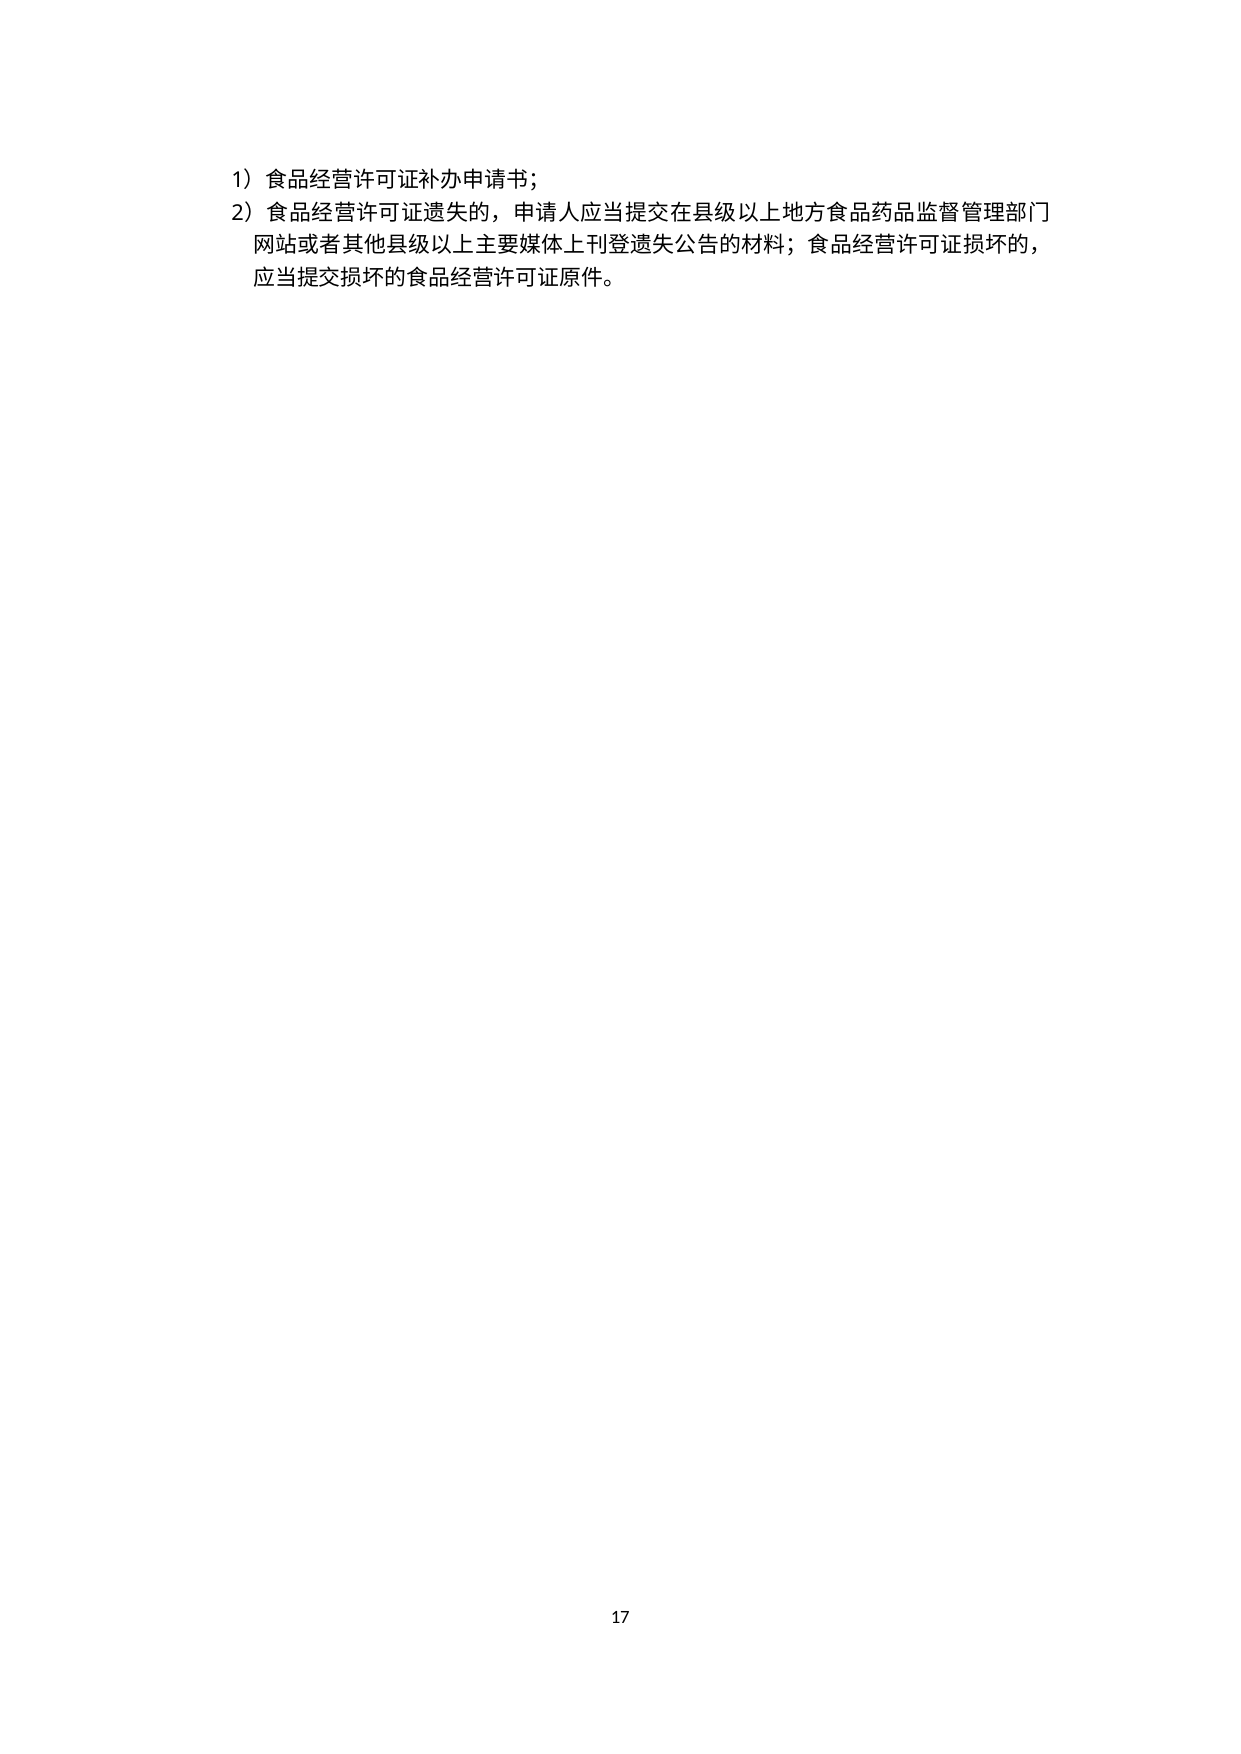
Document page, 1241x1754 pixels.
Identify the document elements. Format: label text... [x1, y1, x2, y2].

text 1）食品经营许可证补办申请书； [231, 162, 1053, 194]
text 2）食品经营许可证遗失的，申请人应当提交在县级以上地方食品药品监督管理部门网站或者其他县级以上主要媒体上刊登遗失公告的材料；食品经营许可证损坏的，应当提交损坏的食品经营许可证原件。 [231, 194, 1053, 292]
